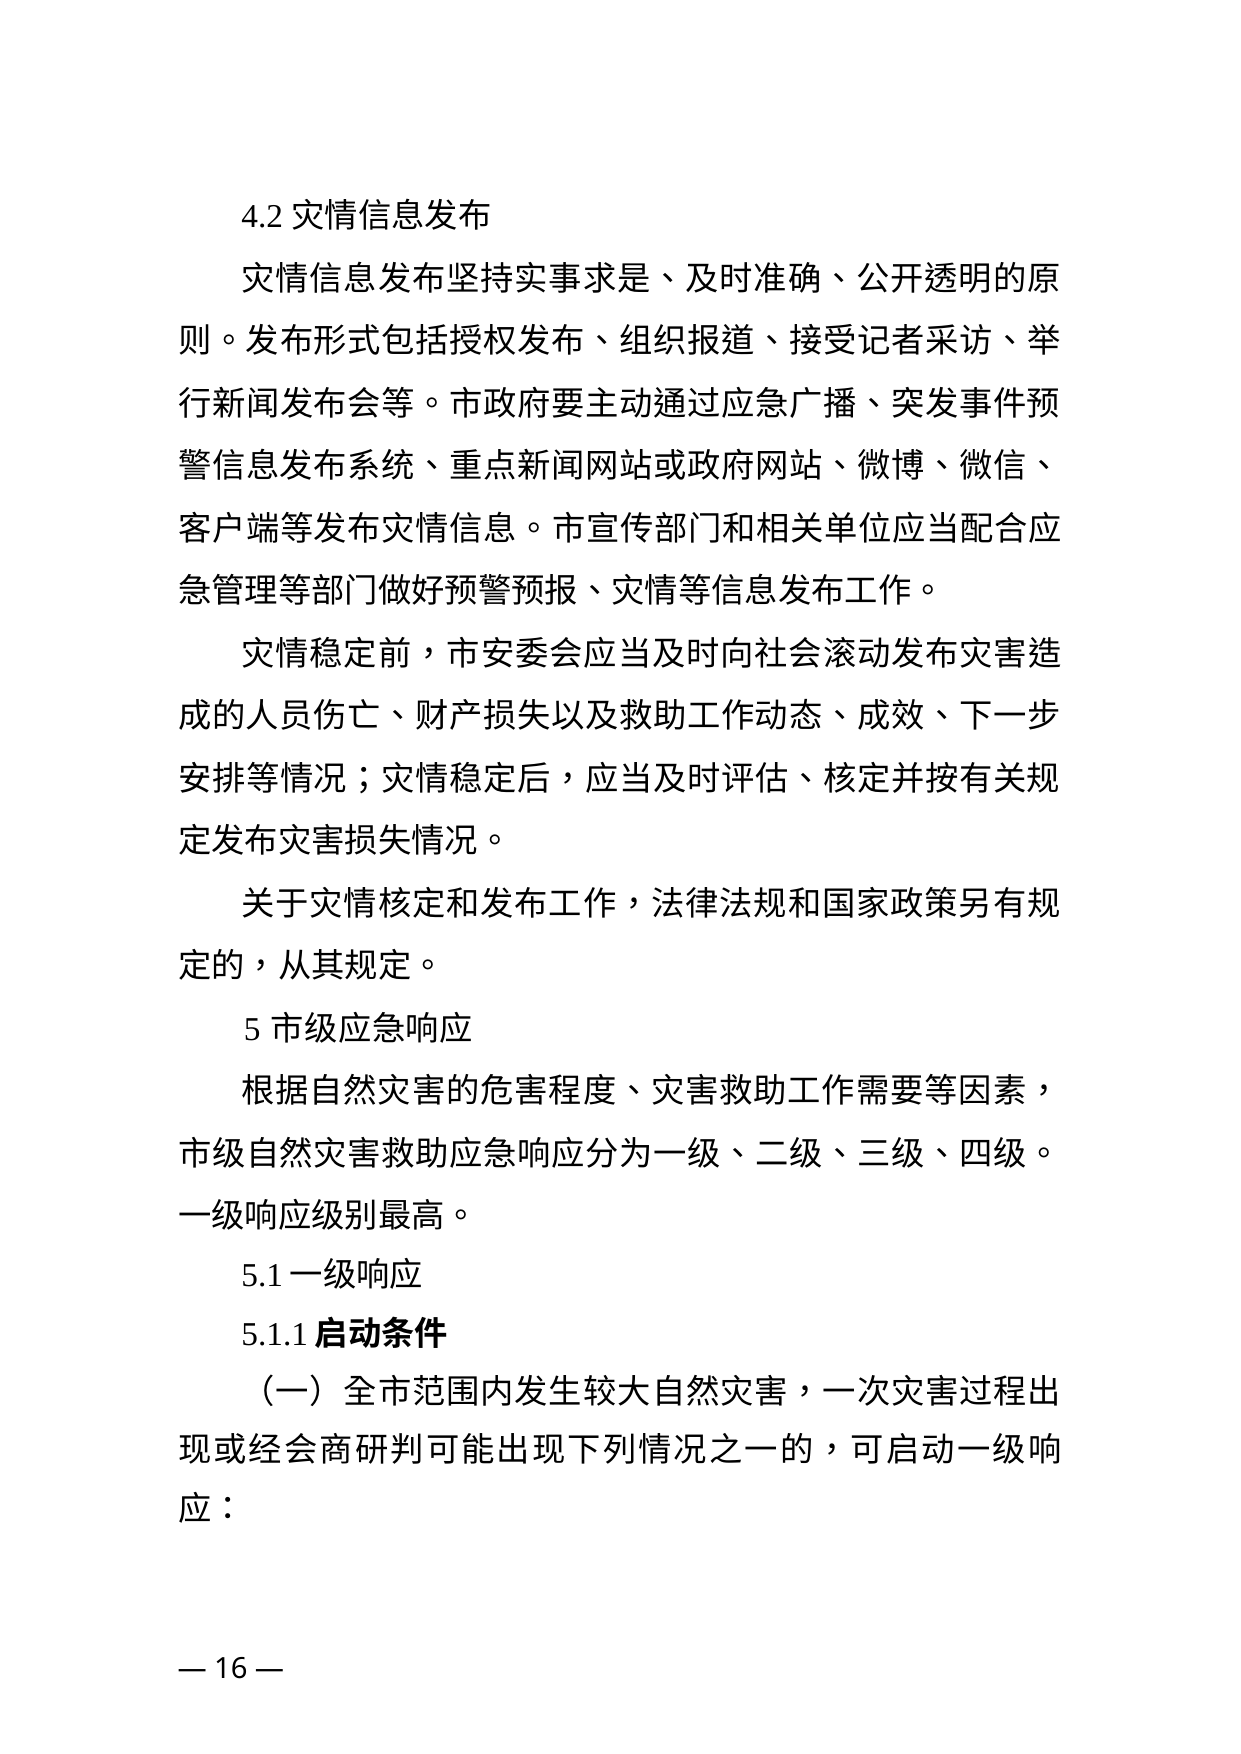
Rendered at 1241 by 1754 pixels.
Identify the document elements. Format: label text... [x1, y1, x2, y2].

text 4.2 灾情信息发布 [178, 177, 1062, 240]
text 5 市级应急响应 [178, 990, 1062, 1052]
text 根据自然灾害的危害程度、灾害救助工作需要等因素，市级自然灾害救助应急响应分为一级、二级、三级、四级。一级响应级别最高。 [178, 1052, 1062, 1240]
text 5.1.1启动条件 [178, 1298, 1062, 1357]
text 灾情稳定前，市安委会应当及时向社会滚动发布灾害造成的人员伤亡、财产损失以及救助工作动态、成效、下一步安排等情况；灾情稳定后，应当及时评估、核定并按有关规定发布灾害损失情况。 [178, 615, 1062, 865]
text 5.1一级响应 [178, 1240, 1062, 1298]
text （一）全市范围内发生较大自然灾害，一次灾害过程出现或经会商研判可能出现下列情况之一的，可启动一级响应： [178, 1357, 1062, 1532]
text 关于灾情核定和发布工作，法律法规和国家政策另有规定的，从其规定。 [178, 865, 1062, 990]
text 灾情信息发布坚持实事求是、及时准确、公开透明的原则。发布形式包括授权发布、组织报道、接受记者采访、举行新闻发布会等。市政府要主动通过应急广播、突发事件预警信息发布系统、重点新闻网站或政府网站、微博、微信、客户端等发布灾情信息。市宣传部门和相关单位应当配合应急管理等部门做好预警预报、灾情等信息发布工作。 [178, 240, 1062, 615]
